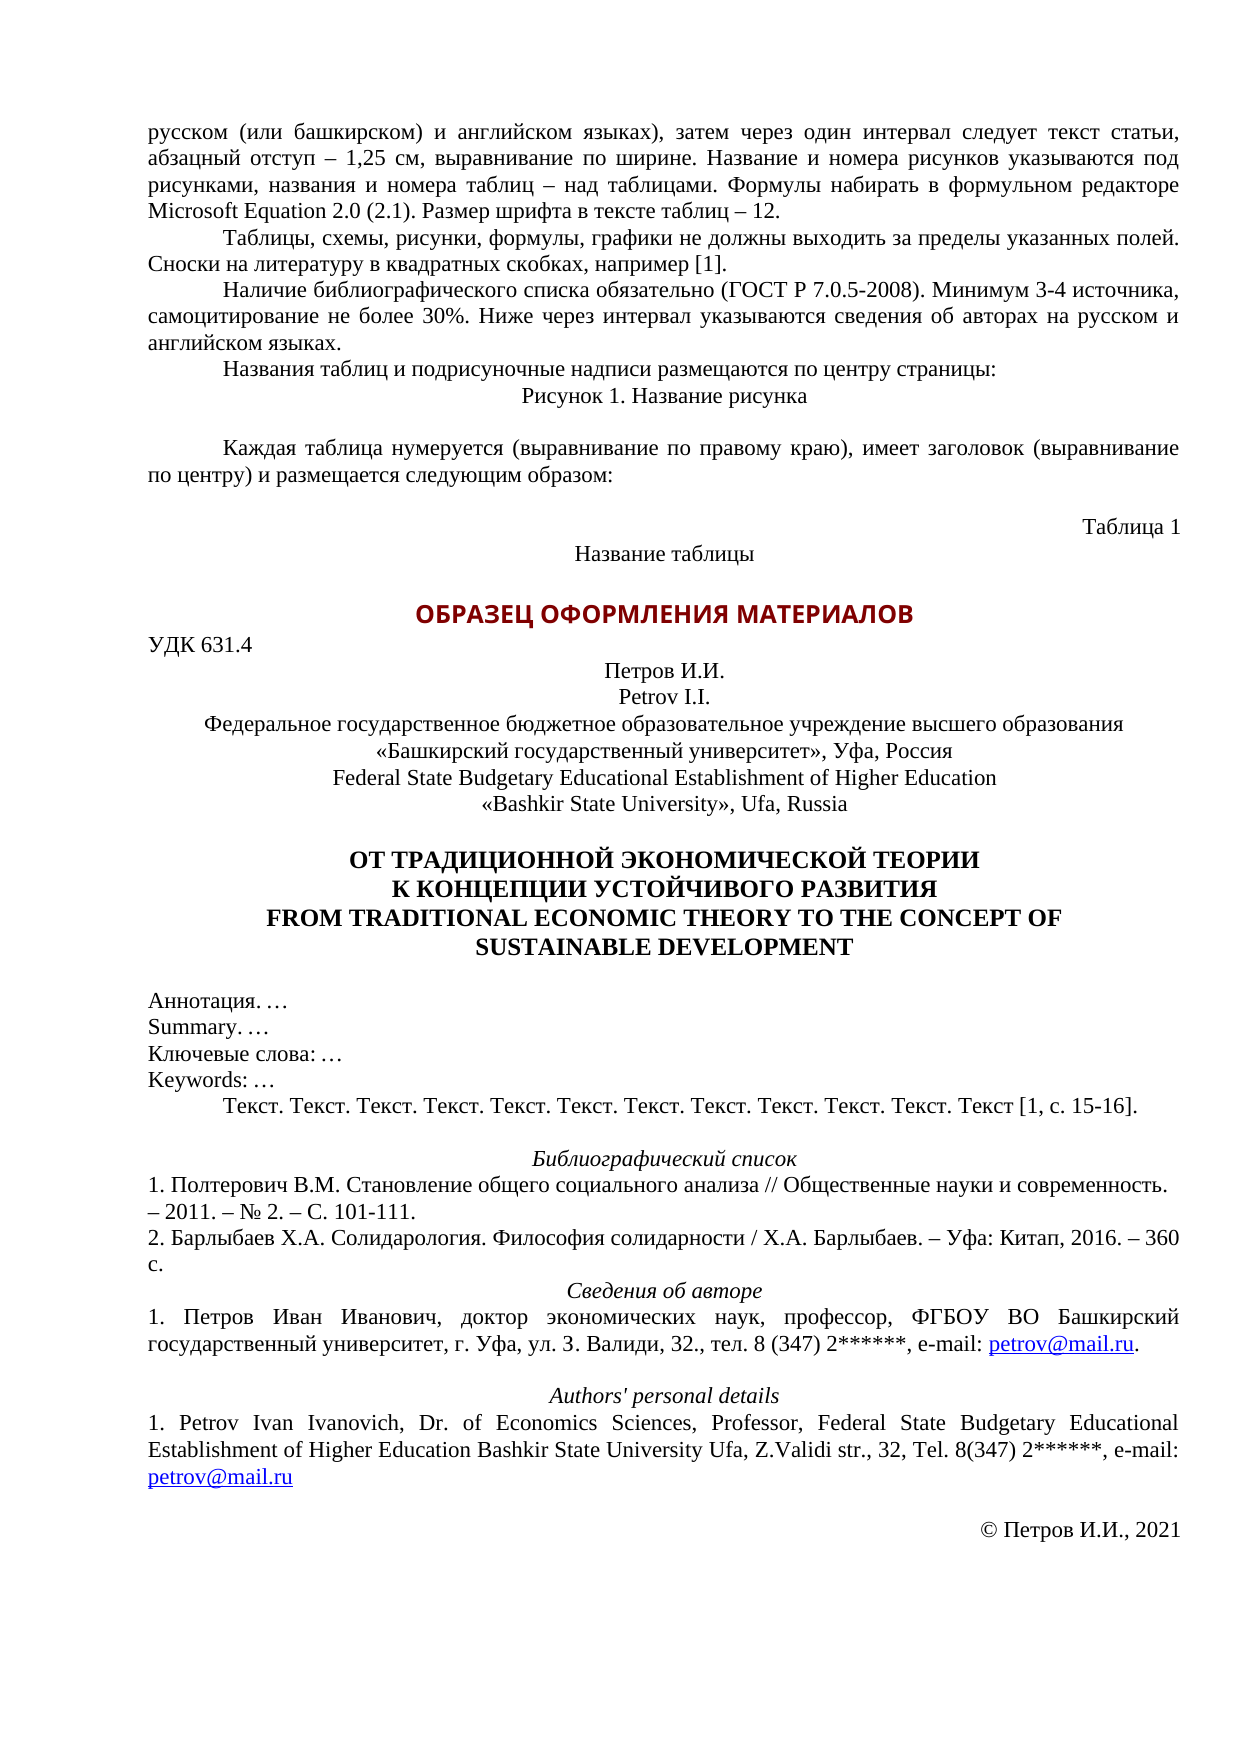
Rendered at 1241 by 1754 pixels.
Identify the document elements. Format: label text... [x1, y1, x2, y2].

text «Bashkir State University», Ufa, Russia [148, 791, 1181, 817]
text 1. Petrov Ivan Ivanovich, Dr. of Economics Sciences, Professor, Federal State Budgetary Educational Establishment of Higher Education Bashkir State University Ufa, Z.Validi str., 32, Tel. 8(347) 2******, e-mail: petrov@mail.ru [148, 1409, 1181, 1489]
text Рисунок 1. Название рисунка [148, 382, 1181, 408]
text Федеральное государственное бюджетное образовательное учреждение высшего образования «Башкирский государственный университет», Уфа, Россия [148, 710, 1181, 764]
text Название таблицы [148, 540, 1181, 566]
text Budgetary Educational Establishment of Higher Education [148, 764, 1181, 791]
text Таблица 1 [148, 513, 1181, 540]
text SUSTAINABLE DEVELOPMENT [148, 932, 1181, 961]
text 1. Полтерович В.М. Становление общего социального анализа // Общественные науки и современность. – 2011. – № 2. – С. 101-111. 2. Барлыбаев Х.А. Солидарология. Философия солидарности / Х.А. Барлыбаев. – Уфа: Китап, 2016. – 360 с. [148, 1171, 1181, 1277]
text Наличие библиографического списка обязательно (ГОСТ Р 7.0.5-2008). Минимум 3-4 источника, самоцитирование не более 30%. Ниже через интервал указываются сведения об авторах на русском и английском языках. [148, 276, 1181, 355]
text К КОНЦЕПЦИИ УСТОЙЧИВОГО РАЗВИТИЯ [148, 874, 1181, 903]
text Библиографический список [148, 1145, 1181, 1171]
text ОБРАЗЕЦ ОФОРМЛЕНИЯ МАТЕРИАЛОВ [148, 597, 1181, 631]
text Каждая таблица нумеруется (выравнивание по правому краю), имеет заголовок (выравнивание по центру) и размещается следующим образом: [148, 434, 1181, 487]
text Петров И.И. [148, 657, 1181, 683]
text УДК 631.4 [148, 631, 1181, 657]
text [148, 118, 1181, 223]
text Petrov I.I. [148, 683, 1181, 710]
text © Петров И.И., 2021 [148, 1516, 1181, 1542]
text Аннотация. … Summary. … Ключевые слова: … Keywords: … [148, 987, 1181, 1092]
text ОТ ТРАДИЦИОННОЙ ЭКОНОМИЧЕСКОЙ ТЕОРИИ [148, 846, 1181, 874]
text Authors' personal details [148, 1382, 1181, 1409]
text Текст. Текст. Текст. Текст. Текст. Текст. Текст. Текст. Текст. Текст. Текст. Текст [1, с. 15-16]. [148, 1092, 1181, 1119]
text FROM TRADITIONAL ECONOMIC THEORY TO THE CONCEPT OF [148, 903, 1181, 932]
text 1. Петров Иван Иванович, доктор экономических наук, профессор, ФГБОУ ВО Башкирский государственный университет, г. Уфа, ул. З. Валиди, 32., тел. 8 (347) 2******, e-mail: petrov@mail.ru. [148, 1303, 1181, 1356]
text Таблицы, схемы, рисунки, формулы, графики не должны выходить за пределы указанных полей. Сноски на литературу в квадратных скобках, например [1]. [148, 223, 1181, 276]
text Названия таблиц и подрисуночные надписи размещаются по центру страницы: [148, 355, 1181, 382]
text Сведения об авторе [148, 1277, 1181, 1303]
